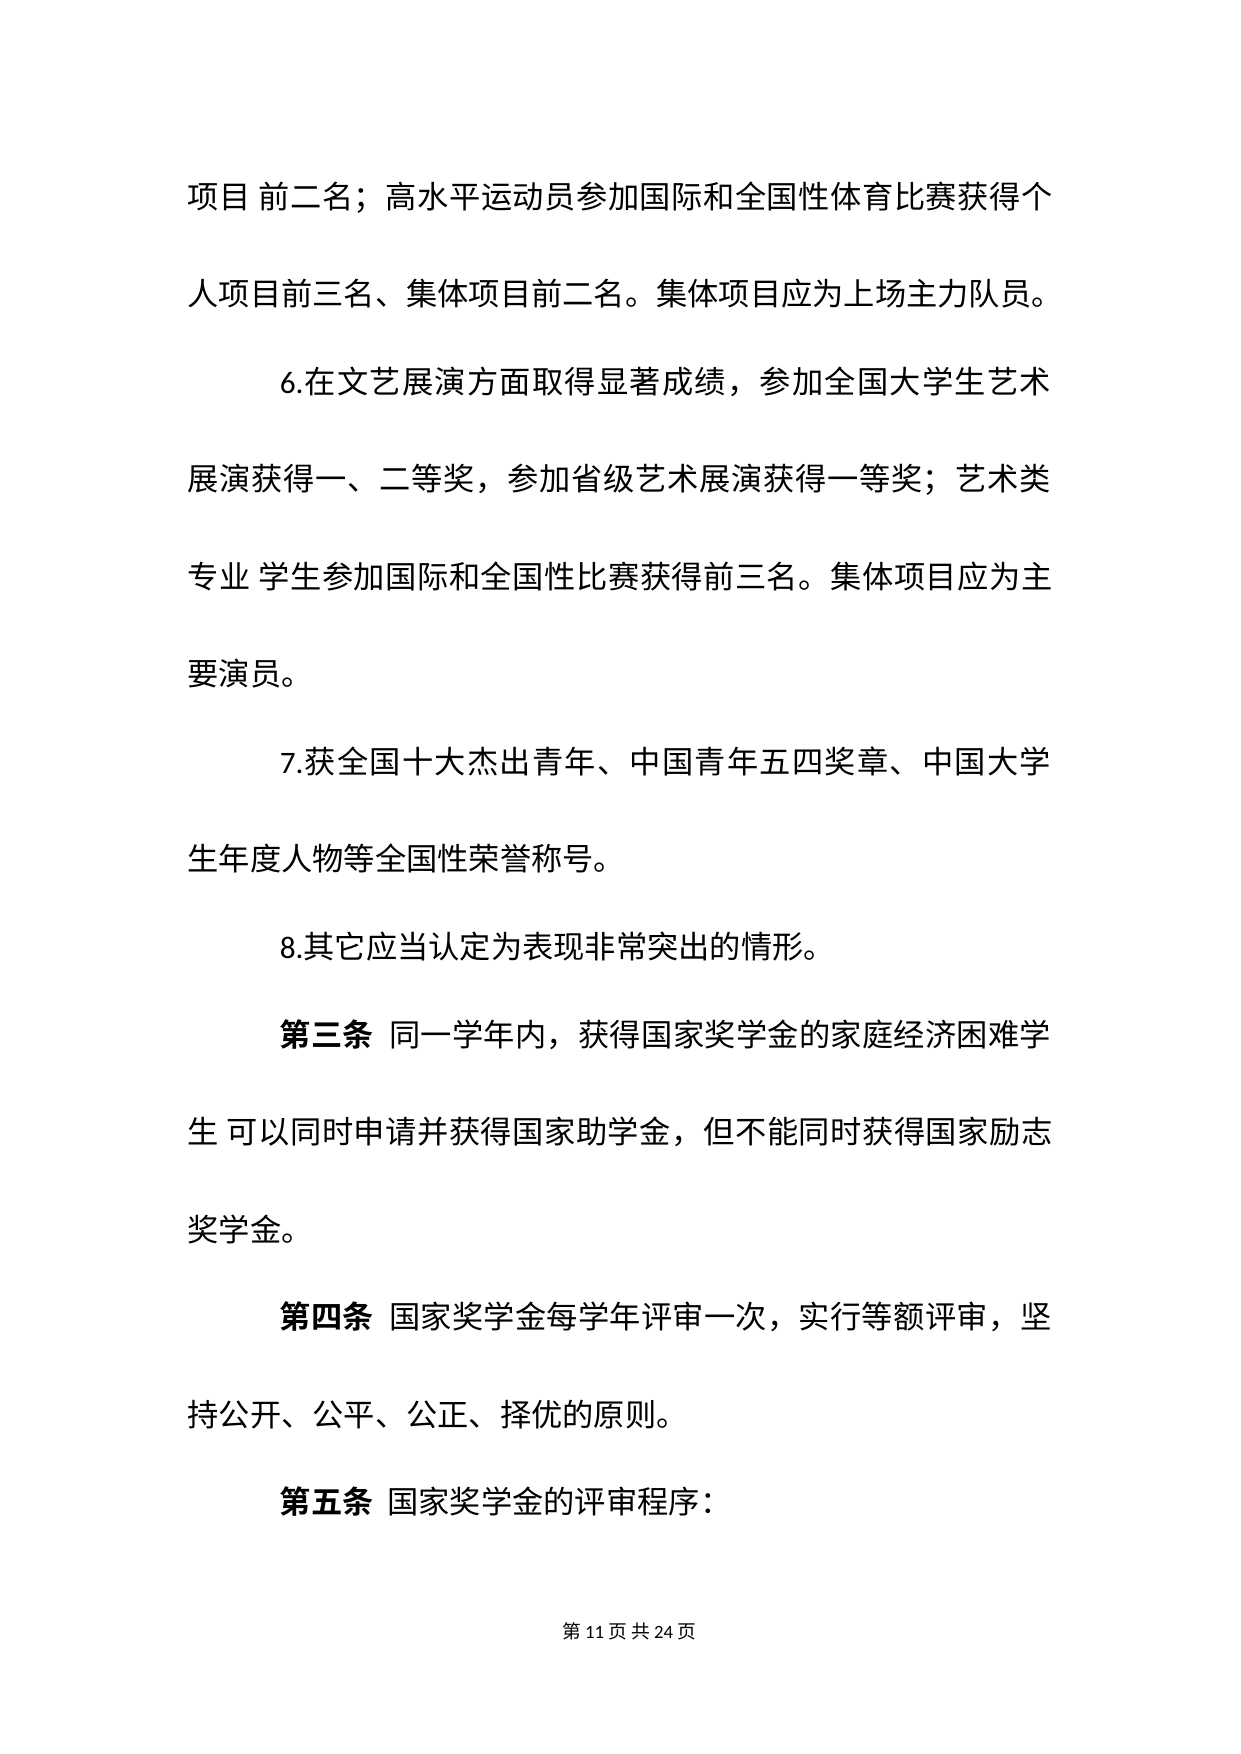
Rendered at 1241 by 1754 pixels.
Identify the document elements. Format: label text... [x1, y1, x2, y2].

text 7.获全国十大杰出青年、中国青年五四奖章、中国大学生年度人物等全国性荣誉称号。 [187, 727, 1053, 890]
text 6.在文艺展演方面取得显著成绩，参加全国大学生艺术展演获得一、二等奖，参加省级艺术展演获得一等奖；艺术类专业 学生参加国际和全国性比赛获得前三名。集体项目应为主要演员。 [187, 347, 1053, 704]
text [187, 162, 1053, 324]
text 第三条 同一学年内，获得国家奖学金的家庭经济困难学生 可以同时申请并获得国家助学金，但不能同时获得国家励志奖学金。 [187, 1000, 1053, 1260]
text 第五条 国家奖学金的评审程序： [187, 1468, 1053, 1533]
text 第四条 国家奖学金每学年评审一次，实行等额评审，坚持公开、公平、公正、择优的原则。 [187, 1282, 1053, 1445]
text 8.其它应当认定为表现非常突出的情形。 [187, 912, 1053, 977]
